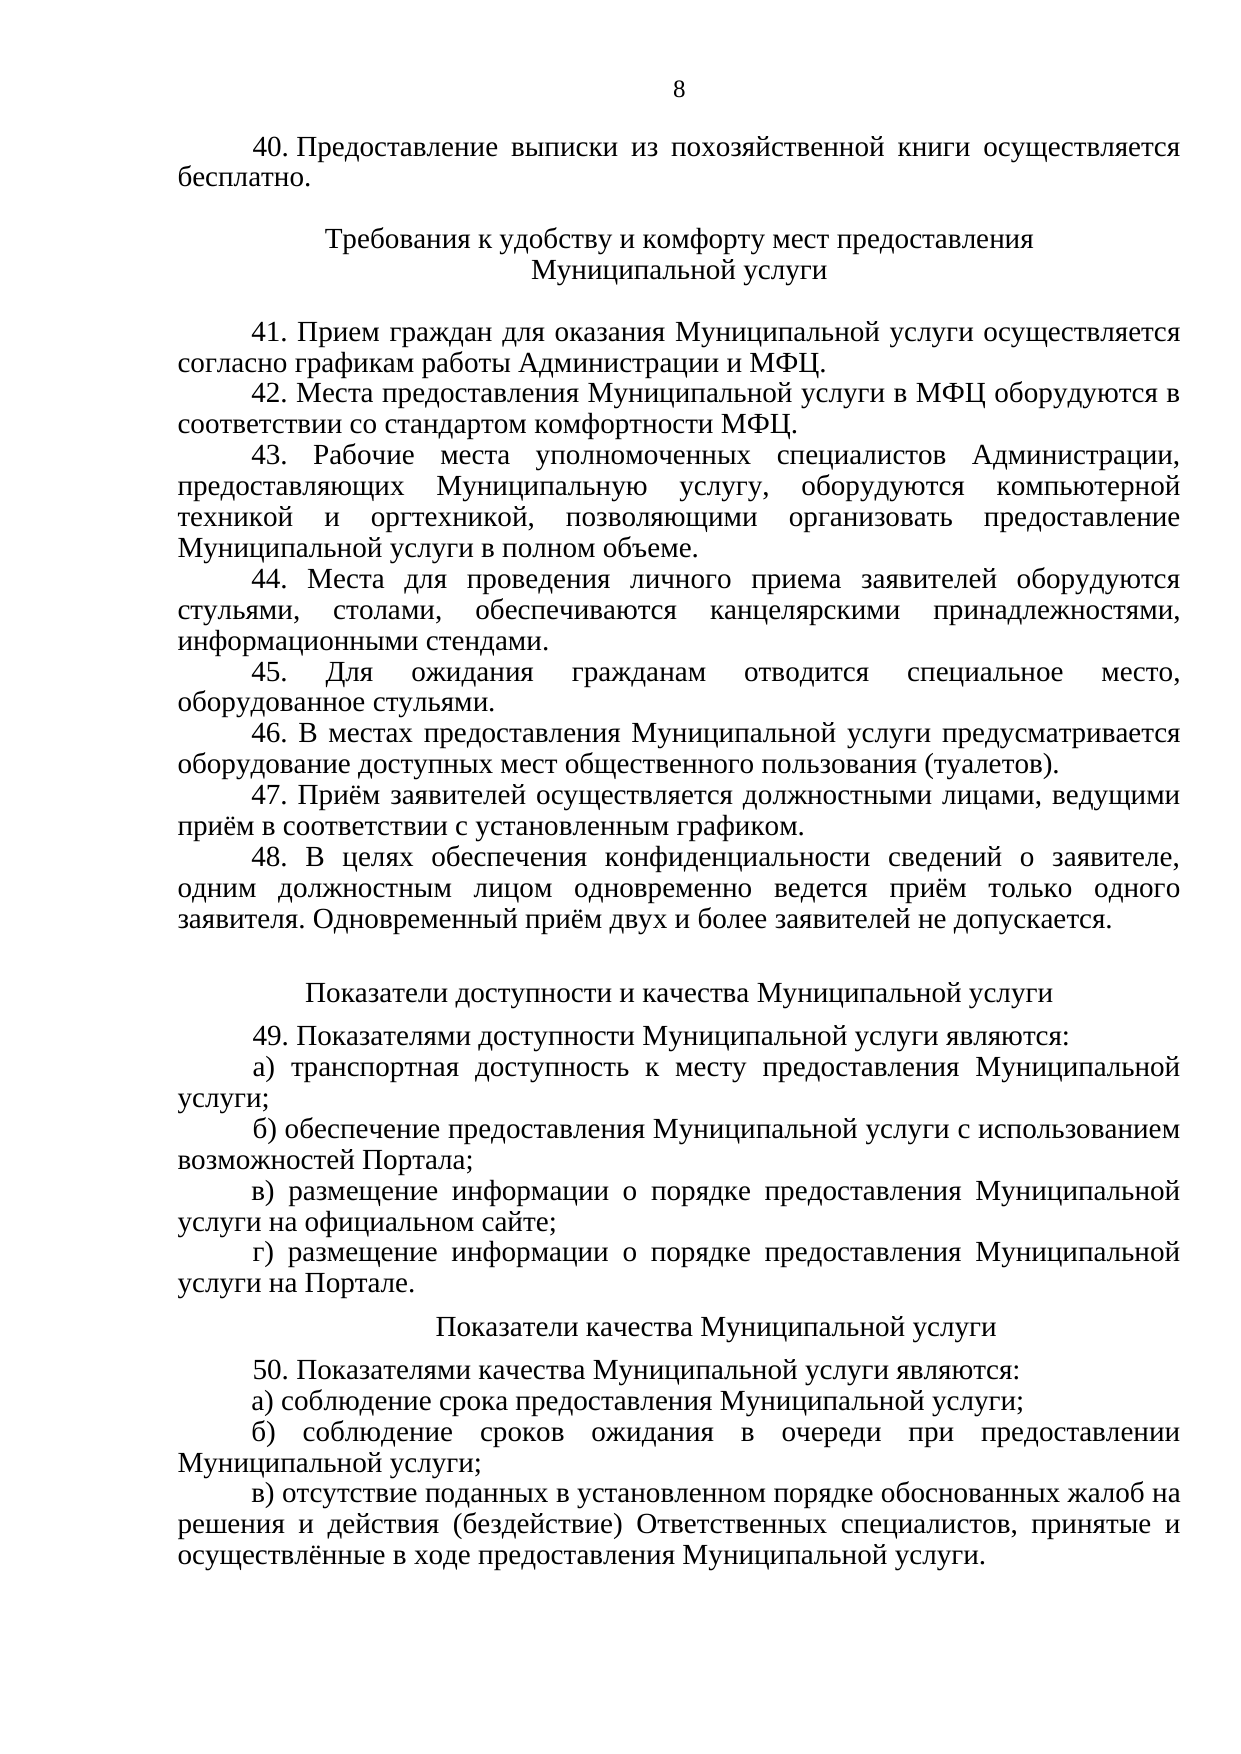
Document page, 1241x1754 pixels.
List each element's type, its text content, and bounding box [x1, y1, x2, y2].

text в) размещение информации о порядке предоставления Муниципальной услуги на официальном сайте; [177, 1175, 1181, 1237]
text 46. В местах предоставления Муниципальной услуги предусматривается оборудование доступных мест общественного пользования (туалетов). [177, 718, 1181, 780]
text в) отсутствие поданных в установленном порядке обоснованных жалоб на решения и действия (бездействие) Ответственных специалистов, принятые и осуществлённые в ходе предоставления Муниципальной услуги. [177, 1478, 1181, 1571]
text 50. Показателями качества Муниципальной услуги являются: [177, 1355, 1181, 1386]
text 49. Показателями доступности Муниципальной услуги являются: [177, 1021, 1181, 1052]
text г) размещение информации о порядке предоставления Муниципальной услуги на Портале. [177, 1237, 1181, 1299]
text 41. Прием граждан для оказания Муниципальной услуги осуществляется согласно графикам работы Администрации и МФЦ. [177, 316, 1181, 378]
text Показатели доступности и качества Муниципальной услуги [177, 978, 1181, 1008]
text Муниципальной услуги [177, 255, 1181, 286]
text а) соблюдение срока предоставления Муниципальной услуги; [177, 1386, 1181, 1416]
text 44. Места для проведения личного приема заявителей оборудуются стульями, столами, обеспечиваются канцелярскими принадлежностями, информационными стендами. [177, 564, 1181, 656]
text Показатели качества Муниципальной услуги [177, 1311, 1181, 1342]
text б) обеспечение предоставления Муниципальной услуги с использованием возможностей Портала; [177, 1114, 1181, 1175]
text Требования к удобству и комфорту мест предоставления [177, 224, 1181, 255]
text 40. Предоставление выписки из похозяйственной книги осуществляется бесплатно. [177, 131, 1181, 193]
text 43. Рабочие места уполномоченных специалистов Администрации, предоставляющих Муниципальную услугу, оборудуются компьютерной техникой и оргтехникой, позволяющими организовать предоставление Муниципальной услуги в полном объеме. [177, 440, 1181, 564]
text а) транспортная доступность к месту предоставления Муниципальной услуги; [177, 1052, 1181, 1114]
text 42. Места предоставления Муниципальной услуги в МФЦ оборудуются в соответствии со стандартом комфортности МФЦ. [177, 378, 1181, 440]
text 45. Для ожидания гражданам отводится специальное место, оборудованное стульями. [177, 656, 1181, 718]
text 48. В целях обеспечения конфиденциальности сведений о заявителе, одним должностным лицом одновременно ведется приём только одного заявителя. Одновременный приём двух и более заявителей не допускается. [177, 842, 1181, 934]
text 47. Приём заявителей осуществляется должностными лицами, ведущими приём в соответствии с установленным графиком. [177, 780, 1181, 842]
text б) соблюдение сроков ожидания в очереди при предоставлении Муниципальной услуги; [177, 1416, 1181, 1478]
